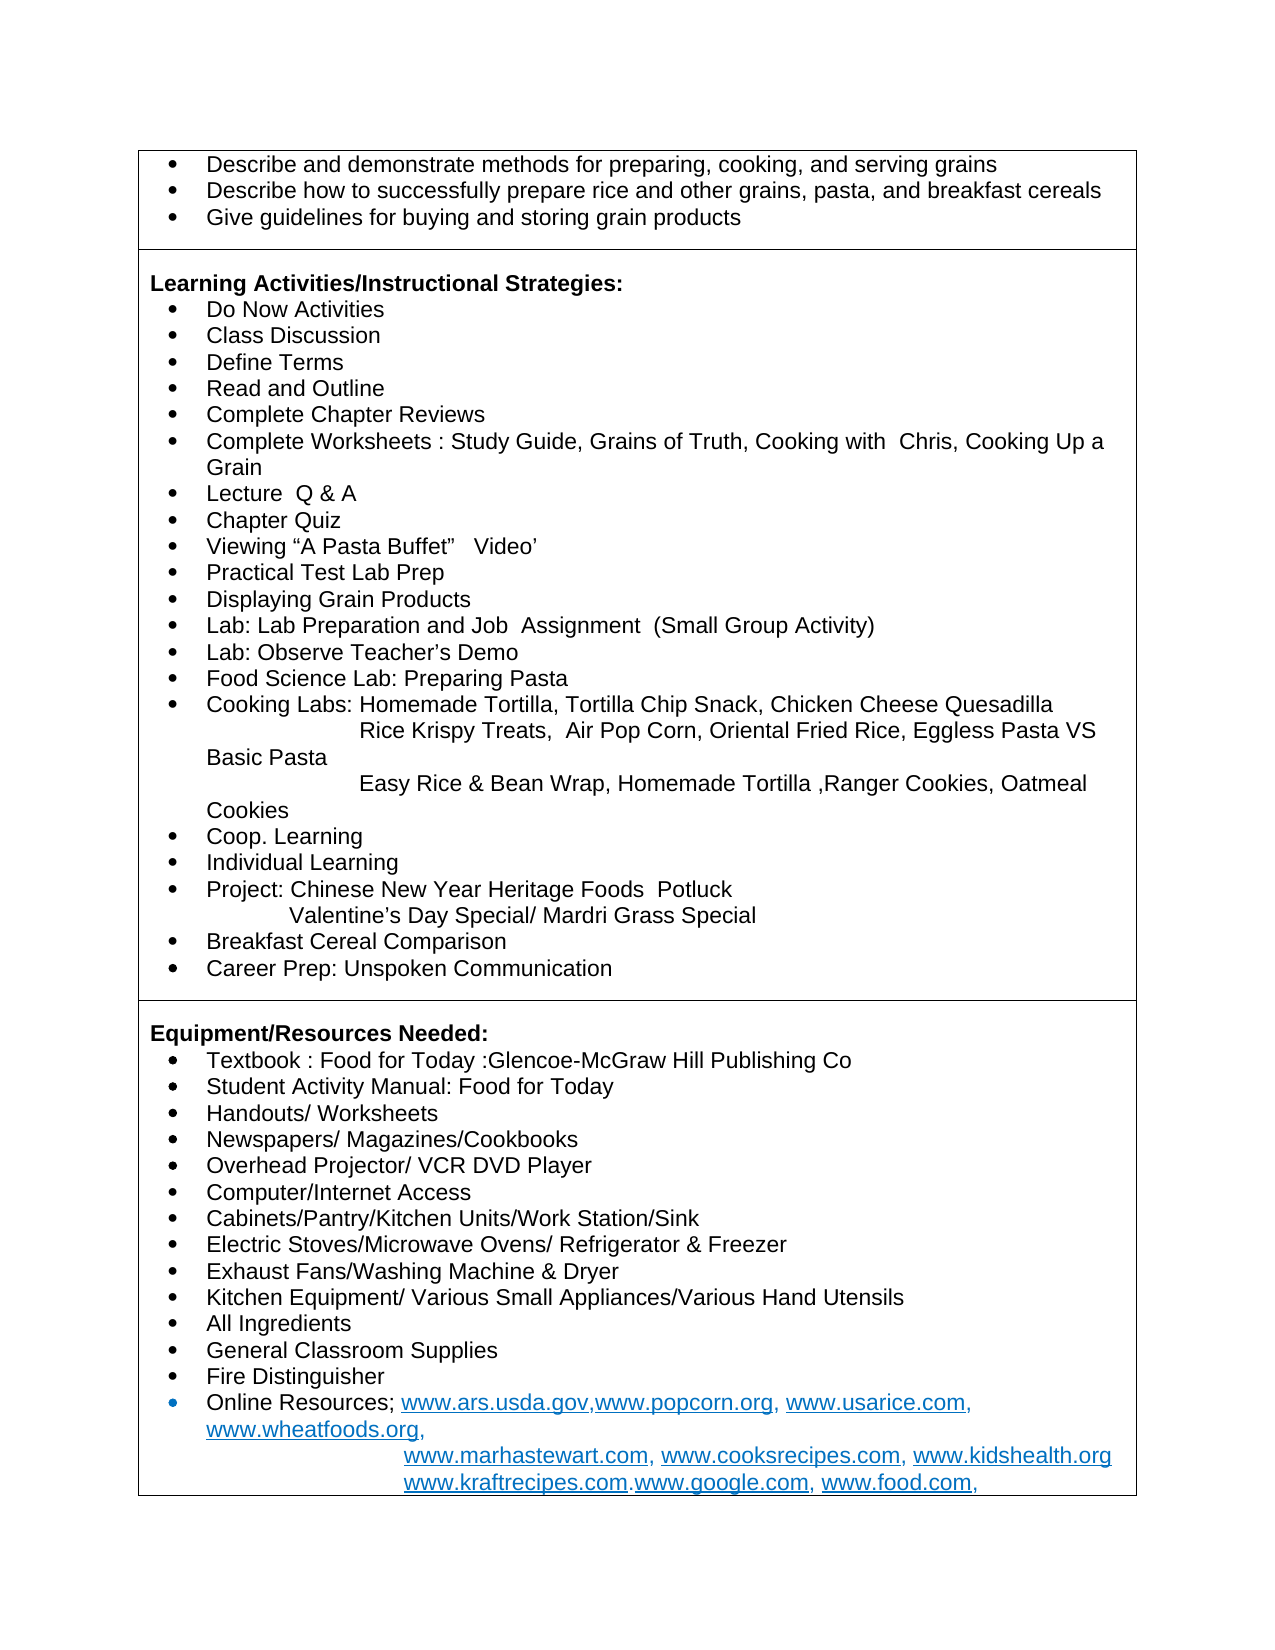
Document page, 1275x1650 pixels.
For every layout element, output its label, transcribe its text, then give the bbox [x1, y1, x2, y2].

table_cell Learning Activities/Instructional Strategies: Do Now Activities Class Discussion Define Terms Read and Outline Complete Chapter Reviews Complete Worksheets : Study Guide, Grains of Truth, Cooking with Chris, Cooking Up a Grain Lecture Q & A Chapter Quiz Viewing “A Pasta Buffet” Video’ Practical Test Lab Prep Displaying Grain Products Lab: Lab Preparation and Job Assignment (Small Group Activity) Lab: Observe Teacher’s Demo Food Science Lab: Preparing Pasta Cooking Labs: Homemade Tortilla, Tortilla Chip Snack, Chicken Cheese Quesadilla Rice Krispy Treats, Air Pop Corn, Oriental Fried Rice, Eggless Pasta VS Basic Pasta Easy Rice & Bean Wrap, Homemade Tortilla ,Ranger Cookies, Oatmeal Cookies Coop. Learning Individual Learning Project: Chinese New Year Heritage Foods Potluck Valentine’s Day Special/ Mardri Grass Special Breakfast Cereal Comparison Career Prep: Unspoken Communication [139, 250, 1136, 1000]
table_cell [139, 151, 1136, 249]
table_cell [139, 1001, 1136, 1495]
